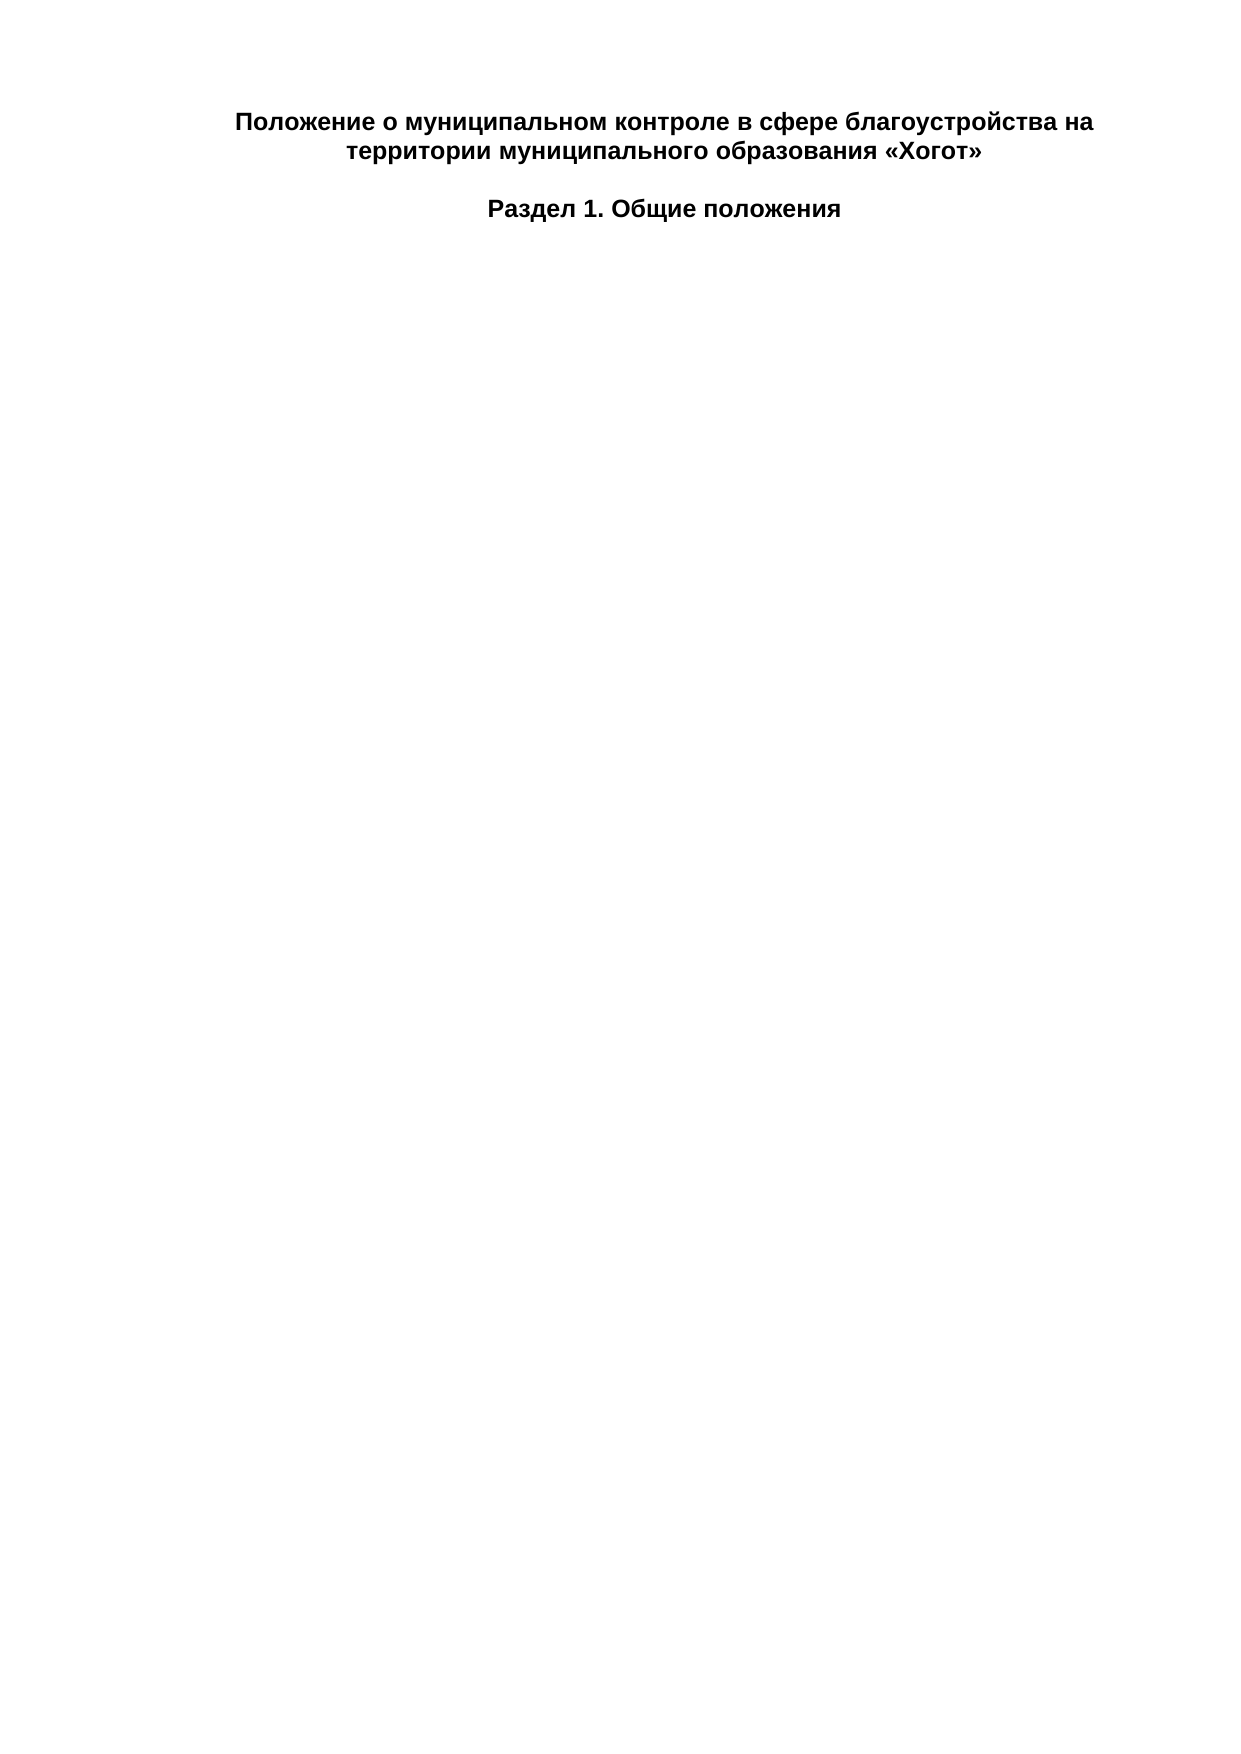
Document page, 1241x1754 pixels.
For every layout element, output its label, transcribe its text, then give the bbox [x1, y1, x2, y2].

subtitle Положение о муниципальном контроле в сфере благоустройства на территории муниципального образования «Хогот» [179, 108, 1149, 165]
text Раздел 1. Общие положения [411, 193, 918, 222]
